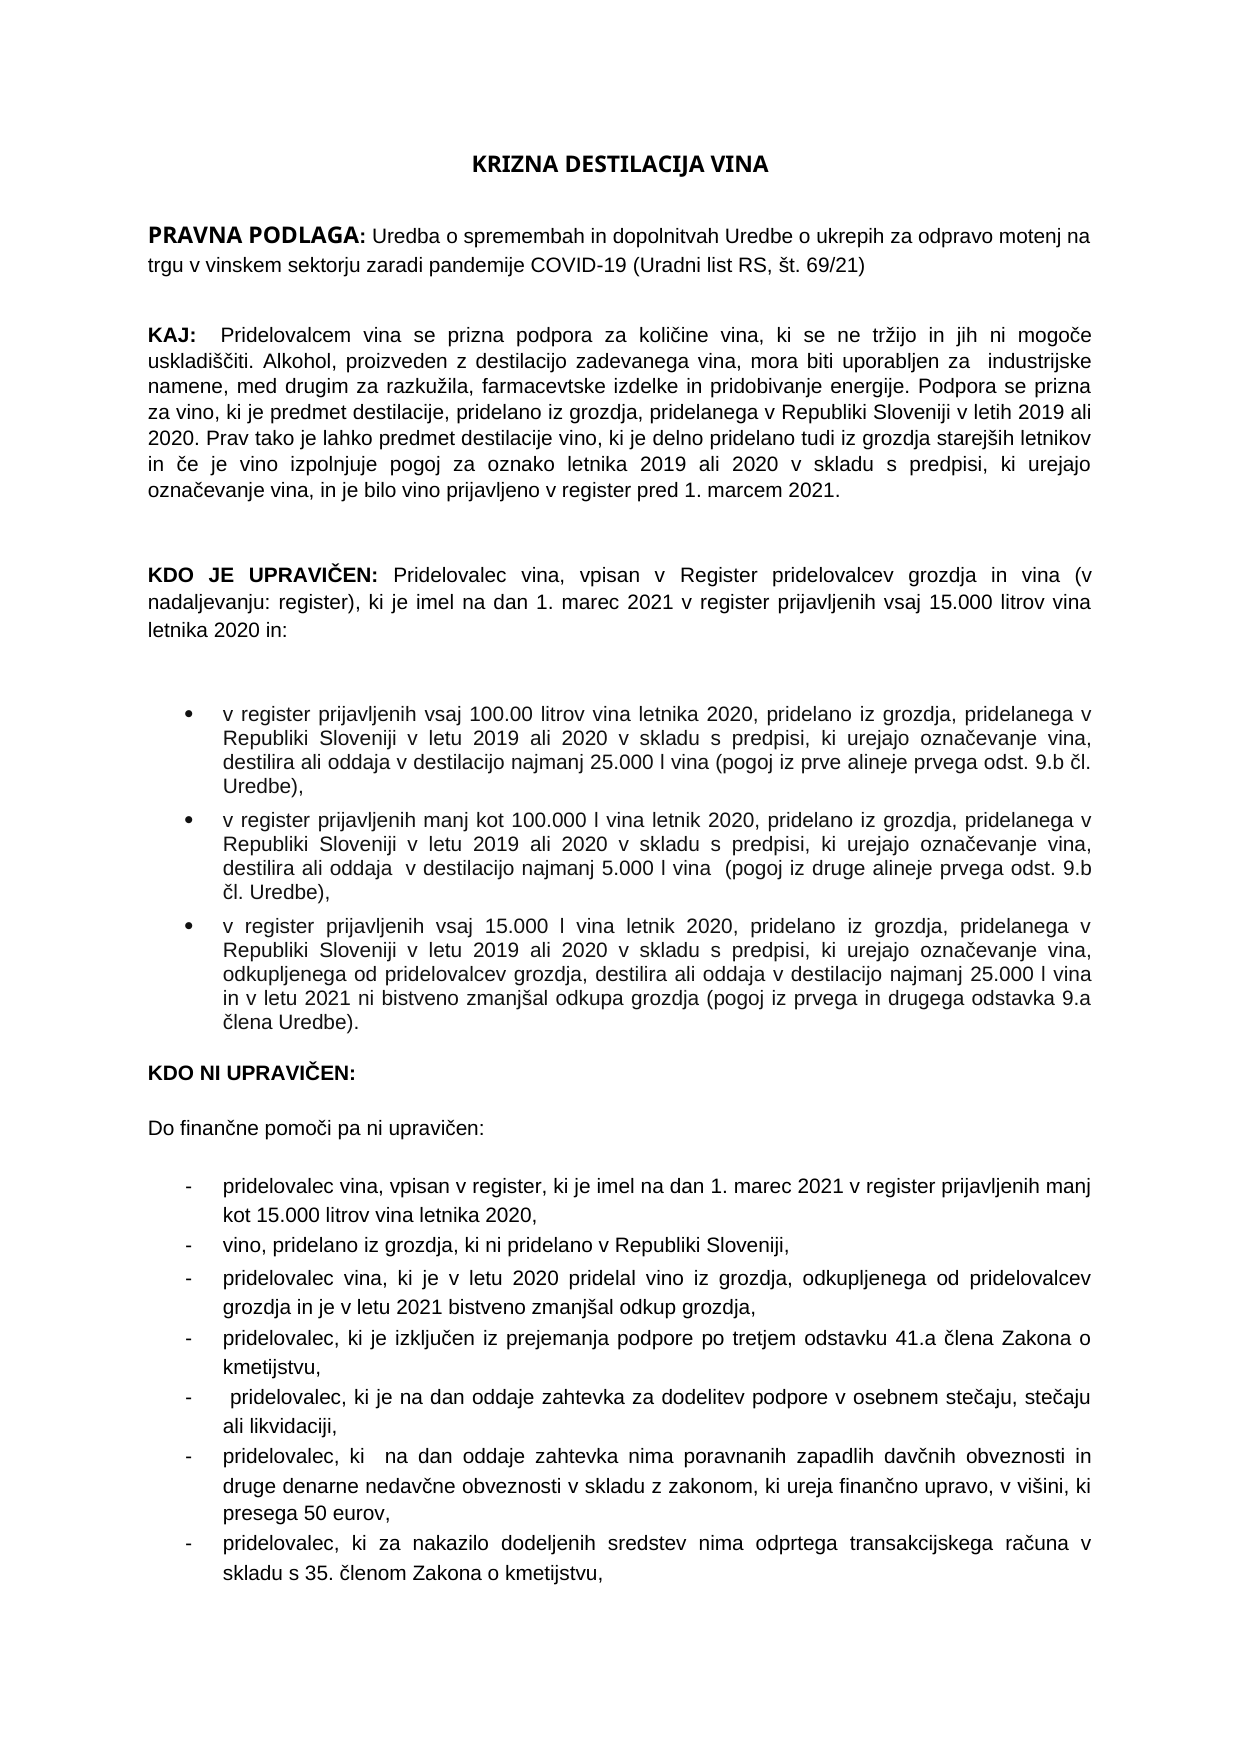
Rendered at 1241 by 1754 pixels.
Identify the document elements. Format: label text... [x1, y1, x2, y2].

text KRIZNA DESTILACIJA VINA [148, 148, 1093, 179]
list pridelovalec vina, vpisan v register, ki je imel na dan 1. marec 2021 v register prijavljenih manj kot 15.000 litrov vina letnika 2020, [185, 1171, 1093, 1227]
list v register prijavljenih vsaj 15.000 l vina letnik 2020, pridelano iz grozdja, pridelanega v Republiki Sloveniji v letu 2019 ali 2020 v skladu s predpisi, ki urejajo označevanje vina, odkupljenega od pridelovalcev grozdja, destilira ali oddaja v destilacijo najmanj 25.000 l vina in v letu 2021 ni bistveno zmanjšal odkupa grozdja (pogoj iz prvega in drugega odstavka 9.a člena Uredbe). [185, 914, 1093, 1033]
list pridelovalec, ki na dan oddaje zahtevka nima poravnanih zapadlih davčnih obveznosti in druge denarne nedavčne obveznosti v skladu z zakonom, ki ureja finančno upravo, v višini, ki presega 50 eurov, [185, 1442, 1093, 1525]
list v register prijavljenih manj kot 100.000 l vina letnik 2020, pridelano iz grozdja, pridelanega v Republiki Sloveniji v letu 2019 ali 2020 v skladu s predpisi, ki urejajo označevanje vina, destilira ali oddaja v destilacijo najmanj 5.000 l vina (pogoj iz druge alineje prvega odst. 9.b čl. Uredbe), [185, 808, 1093, 904]
list pridelovalec, ki za nakazilo dodeljenih sredstev nima odprtega transakcijskega računa v skladu s 35. členom Zakona o kmetijstvu, [185, 1528, 1093, 1584]
list pridelovalec, ki je na dan oddaje zahtevka za dodelitev podpore v osebnem stečaju, stečaju ali likvidaciji, [185, 1382, 1093, 1438]
list vino, pridelano iz grozdja, ki ni pridelano v Republiki Sloveniji, [185, 1231, 1093, 1259]
text KDO JE UPRAVIČEN: Pridelovalec vina, vpisan v Register pridelovalcev grozdja in vina (v nadaljevanju: register), ki je imel na dan 1. marec 2021 v register prijavljenih vsaj 15.000 litrov vina letnika 2020 in: [148, 563, 1093, 642]
list pridelovalec, ki je izključen iz prejemanja podpore po tretjem odstavku 41.a člena Zakona o kmetijstvu, [185, 1323, 1093, 1378]
text KDO NI UPRAVIČEN: [148, 1061, 1093, 1085]
list v register prijavljenih vsaj 100.00 litrov vina letnika 2020, pridelano iz grozdja, pridelanega v Republiki Sloveniji v letu 2019 ali 2020 v skladu s predpisi, ki urejajo označevanje vina, destilira ali oddaja v destilacijo najmanj 25.000 l vina (pogoj iz prve alineje prvega odst. 9.b čl. Uredbe), [185, 702, 1093, 798]
text Do finančne pomoči pa ni upravičen: [148, 1116, 1093, 1140]
list pridelovalec vina, ki je v letu 2020 pridelal vino iz grozdja, odkupljenega od pridelovalcev grozdja in je v letu 2021 bistveno zmanjšal odkup grozdja, [185, 1263, 1093, 1319]
text KAJ: Pridelovalcem vina se prizna podpora za količine vina, ki se ne tržijo in jih ni mogoče uskladiščiti. Alkohol, proizveden z destilacijo zadevanega vina, mora biti uporabljen za industrijske namene, med drugim za razkužila, farmacevtske izdelke in pridobivanje energije. Podpora se prizna za vino, ki je predmet destilacije, pridelano iz grozdja, pridelanega v Republiki Sloveniji v letih 2019 ali 2020. Prav tako je lahko predmet destilacije vino, ki je delno pridelano tudi iz grozdja starejših letnikov in če je vino izpolnjuje pogoj za oznako letnika 2019 ali 2020 v skladu s predpisi, ki urejajo označevanje vina, in je bilo vino prijavljeno v register pred 1. marcem 2021. [148, 323, 1093, 502]
text PRAVNA PODLAGA: Uredba o spremembah in dopolnitvah Uredbe o ukrepih za odpravo motenj na trgu v vinskem sektorju zaradi pandemije COVID-19 (Uradni list RS, št. 69/21) [148, 219, 1093, 277]
